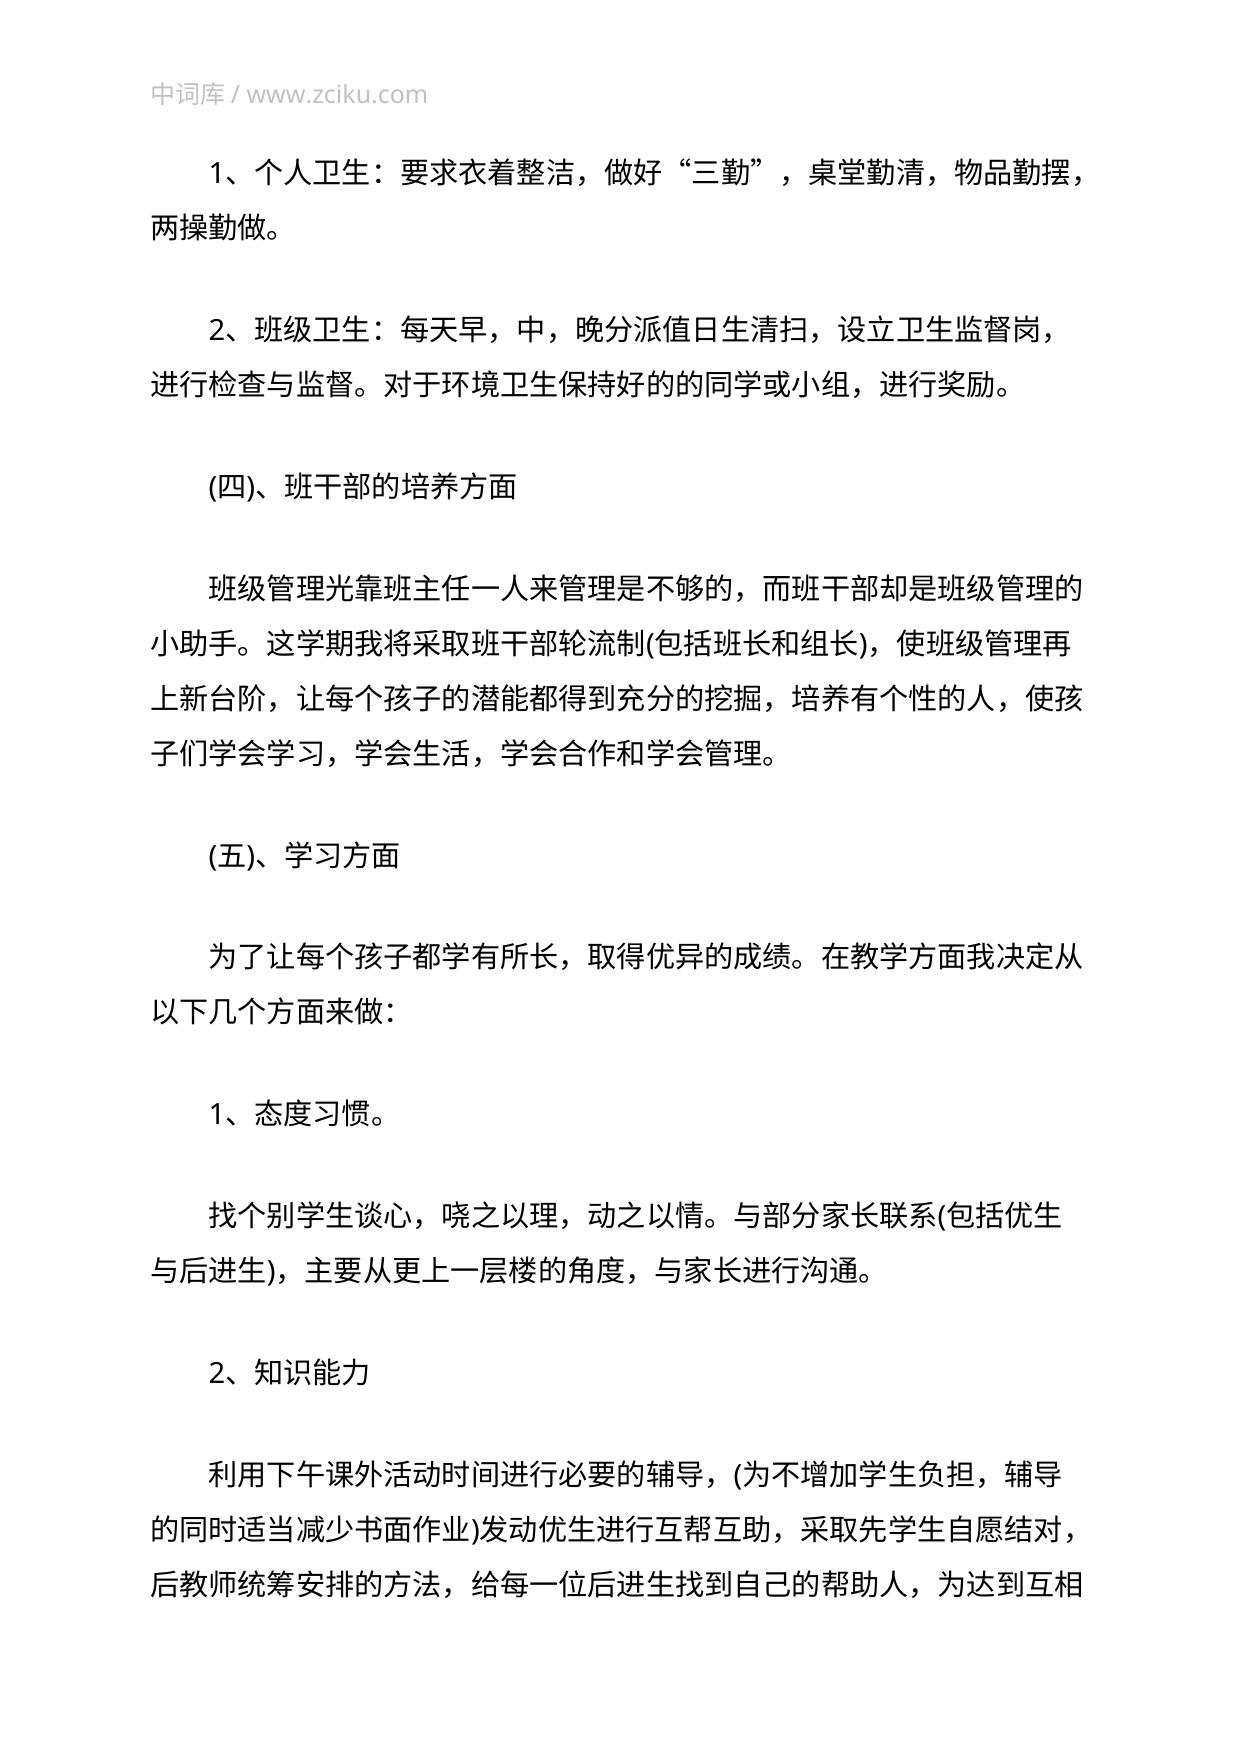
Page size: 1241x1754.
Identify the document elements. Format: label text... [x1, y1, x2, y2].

text (四)、班干部的培养方面 [150, 463, 1090, 506]
text 1、个人卫生：要求衣着整洁，做好“三勤”，桌堂勤清，物品勤摆，两操勤做。 [150, 150, 1090, 247]
text 找个别学生谈心，哓之以理，动之以情。与部分家长联系(包括优生与后进生)，主要从更上一层楼的角度，与家长进行沟通。 [150, 1193, 1090, 1290]
text 2、知识能力 [150, 1350, 1090, 1392]
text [150, 1452, 1090, 1604]
text 为了让每个孩子都学有所长，取得优异的成绩。在教学方面我决定从以下几个方面来做： [150, 934, 1090, 1031]
text 1、态度习惯。 [150, 1091, 1090, 1133]
text 2、班级卫生：每天早，中，晚分派值日生清扫，设立卫生监督岗，进行检查与监督。对于环境卫生保持好的的同学或小组，进行奖励。 [150, 307, 1090, 404]
text (五)、学习方面 [150, 832, 1090, 874]
text 班级管理光靠班主任一人来管理是不够的，而班干部却是班级管理的小助手。这学期我将采取班干部轮流制(包括班长和组长)，使班级管理再上新台阶，让每个孩子的潜能都得到充分的挖掘，培养有个性的人，使孩子们学会学习，学会生活，学会合作和学会管理。 [150, 566, 1090, 773]
